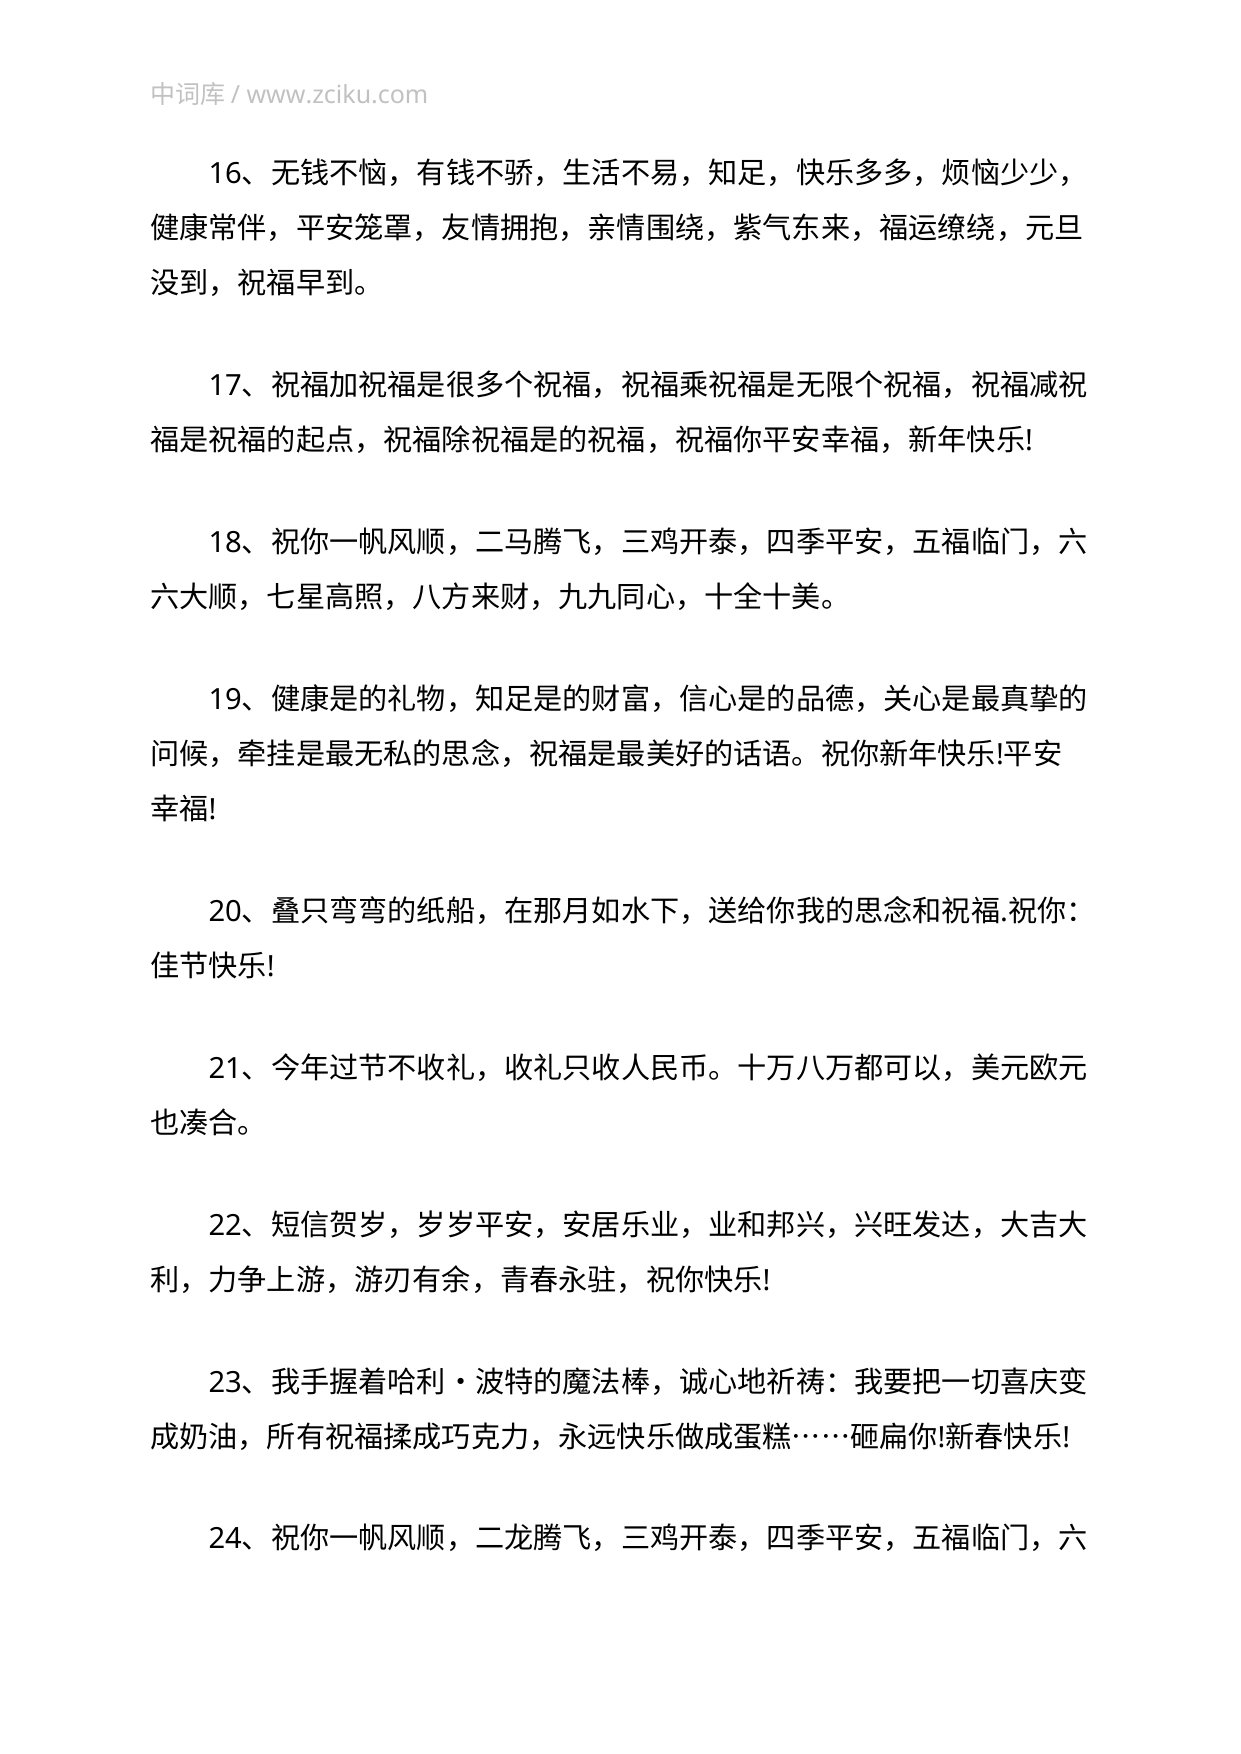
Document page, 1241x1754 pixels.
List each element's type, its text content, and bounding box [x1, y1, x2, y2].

text 18、祝你一帆风顺，二马腾飞，三鸡开泰，四季平安，五福临门，六六大顺，七星高照，八方来财，九九同心，十全十美。 [150, 519, 1090, 616]
text 16、无钱不恼，有钱不骄，生活不易，知足，快乐多多，烦恼少少，健康常伴，平安笼罩，友情拥抱，亲情围绕，紫气东来，福运缭绕，元旦没到，祝福早到。 [150, 150, 1090, 302]
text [150, 1515, 1090, 1557]
text 22、短信贺岁，岁岁平安，安居乐业，业和邦兴，兴旺发达，大吉大利，力争上游，游刃有余，青春永驻，祝你快乐! [150, 1201, 1090, 1298]
text 20、叠只弯弯的纸船，在那月如水下，送给你我的思念和祝福.祝你：佳节快乐! [150, 887, 1090, 985]
text 17、祝福加祝福是很多个祝福，祝福乘祝福是无限个祝福，祝福减祝福是祝福的起点，祝福除祝福是的祝福，祝福你平安幸福，新年快乐! [150, 362, 1090, 459]
text 19、健康是的礼物，知足是的财富，信心是的品德，关心是最真挚的问候，牵挂是最无私的思念，祝福是最美好的话语。祝你新年快乐!平安幸福! [150, 675, 1090, 828]
text 21、今年过节不收礼，收礼只收人民币。十万八万都可以，美元欧元也凑合。 [150, 1044, 1090, 1142]
text 23、我手握着哈利•波特的魔法棒，诚心地祈祷：我要把一切喜庆变成奶油，所有祝福揉成巧克力，永远快乐做成蛋糕……砸扁你!新春快乐! [150, 1358, 1090, 1456]
